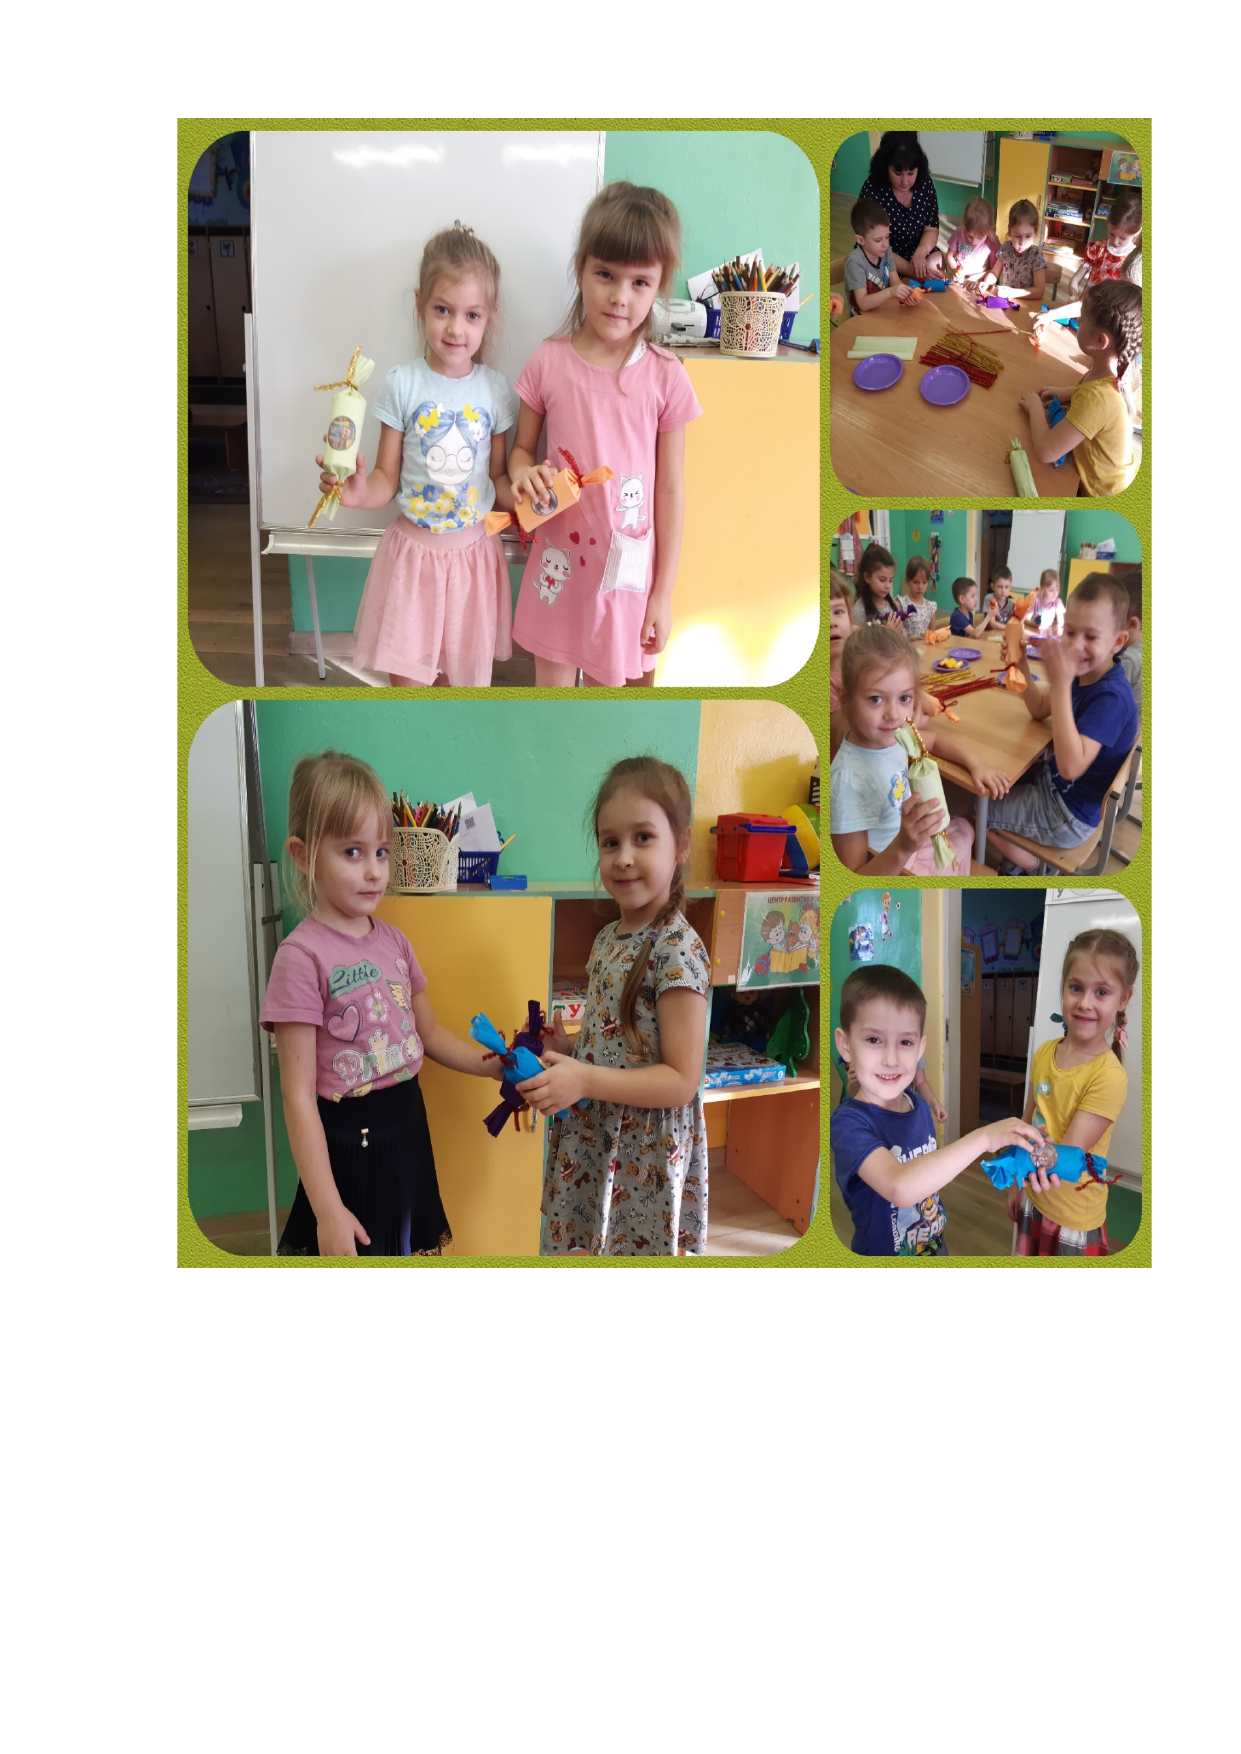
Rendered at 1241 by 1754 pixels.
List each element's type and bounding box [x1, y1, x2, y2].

picture [177, 118, 1152, 1268]
